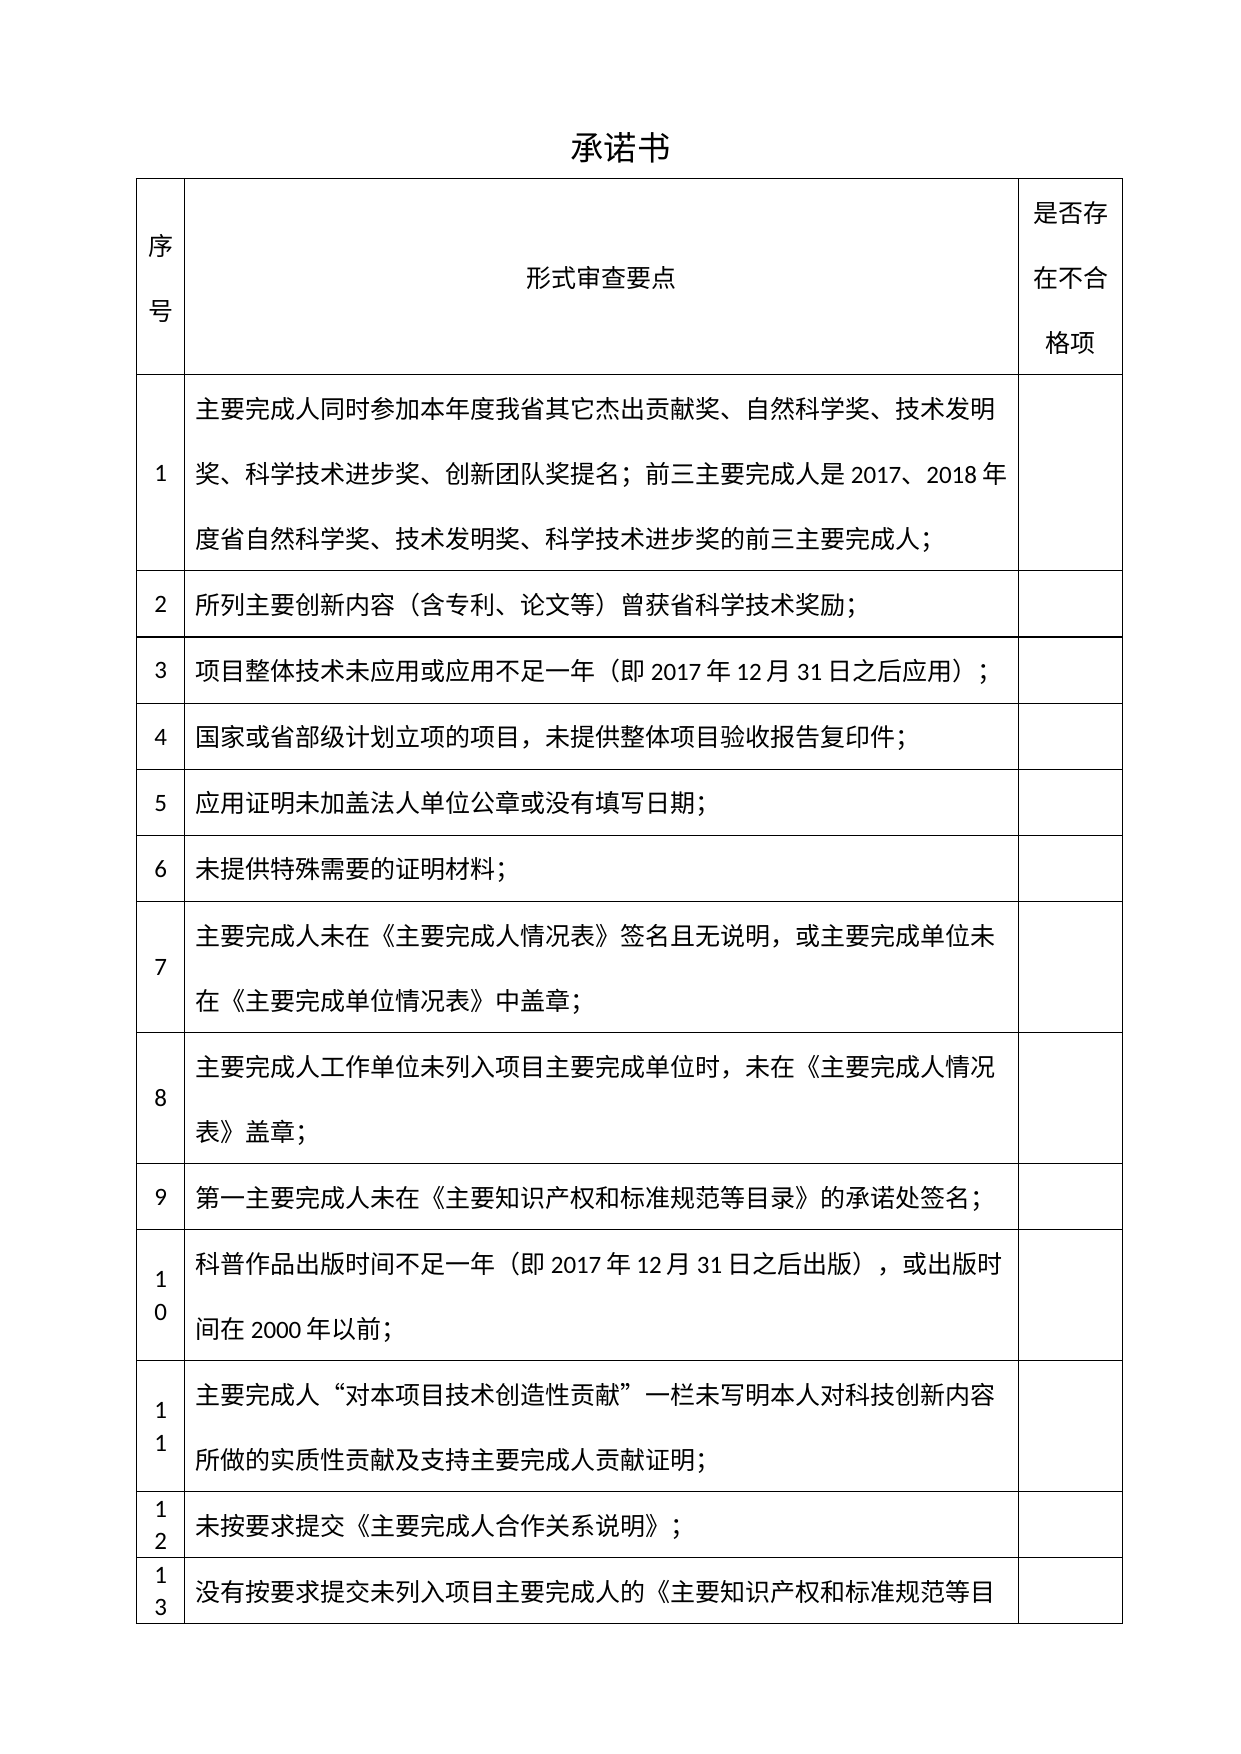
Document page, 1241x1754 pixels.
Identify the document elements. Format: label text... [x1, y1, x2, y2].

table_cell [1019, 836, 1122, 901]
table_cell [1019, 902, 1122, 1032]
table_cell 7 [137, 902, 184, 1032]
table_cell [1019, 375, 1122, 570]
table_cell [1019, 1230, 1122, 1360]
table_cell 8 [137, 1033, 184, 1163]
table_cell 10 [137, 1230, 184, 1360]
table_cell 国家或省部级计划立项的项目，未提供整体项目验收报告复印件； [185, 704, 1018, 768]
table_cell 应用证明未加盖法人单位公章或没有填写日期； [185, 770, 1018, 834]
table_cell 11 [137, 1361, 184, 1491]
table_cell [1019, 704, 1122, 768]
table_cell 主要完成人同时参加本年度我省其它杰出贡献奖、自然科学奖、技术发明奖、科学技术进步奖、创新团队奖提名；前三主要完成人是2017、2018年度省自然科学奖、技术发明奖、科学技术进步奖的前三主要完成人； [185, 375, 1018, 570]
table_cell 1 [137, 375, 184, 570]
table_cell [1019, 1492, 1122, 1557]
table_cell 未按要求提交《主要完成人合作关系说明》； [185, 1492, 1018, 1557]
table_cell [1019, 638, 1122, 702]
table_cell [1019, 1558, 1122, 1623]
table_header 序号 [137, 179, 184, 374]
table_cell [1019, 1033, 1122, 1163]
table_cell 主要完成人“对本项目技术创造性贡献”一栏未写明本人对科技创新内容所做的实质性贡献及支持主要完成人贡献证明； [185, 1361, 1018, 1491]
table_cell 12 [137, 1492, 184, 1557]
table_cell [1019, 1361, 1122, 1491]
table_cell 13 [137, 1558, 184, 1623]
table_cell 主要完成人未在《主要完成人情况表》签名且无说明，或主要完成单位未在《主要完成单位情况表》中盖章； [185, 902, 1018, 1032]
table_cell 第一主要完成人未在《主要知识产权和标准规范等目录》的承诺处签名； [185, 1164, 1018, 1229]
table_header 是否存在不合格项 [1019, 179, 1122, 374]
table_cell 所列主要创新内容（含专利、论文等）曾获省科学技术奖励； [185, 571, 1018, 636]
table_cell 4 [137, 704, 184, 768]
table_cell 项目整体技术未应用或应用不足一年（即2017年12月31日之后应用）； [185, 638, 1018, 702]
table_cell 主要完成人工作单位未列入项目主要完成单位时，未在《主要完成人情况表》盖章； [185, 1033, 1018, 1163]
table_cell 科普作品出版时间不足一年（即2017年12月31日之后出版），或出版时间在2000年以前； [185, 1230, 1018, 1360]
table_cell 9 [137, 1164, 184, 1229]
table_cell 未提供特殊需要的证明材料； [185, 836, 1018, 901]
table_cell 6 [137, 836, 184, 901]
table_cell [1019, 770, 1122, 834]
table_cell 2 [137, 571, 184, 636]
table_cell 3 [137, 638, 184, 702]
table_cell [185, 1558, 1018, 1623]
table_cell 5 [137, 770, 184, 834]
table_cell [1019, 571, 1122, 636]
text 承诺书 [148, 113, 1092, 178]
table_cell [1019, 1164, 1122, 1229]
table_header 形式审查要点 [185, 179, 1018, 374]
